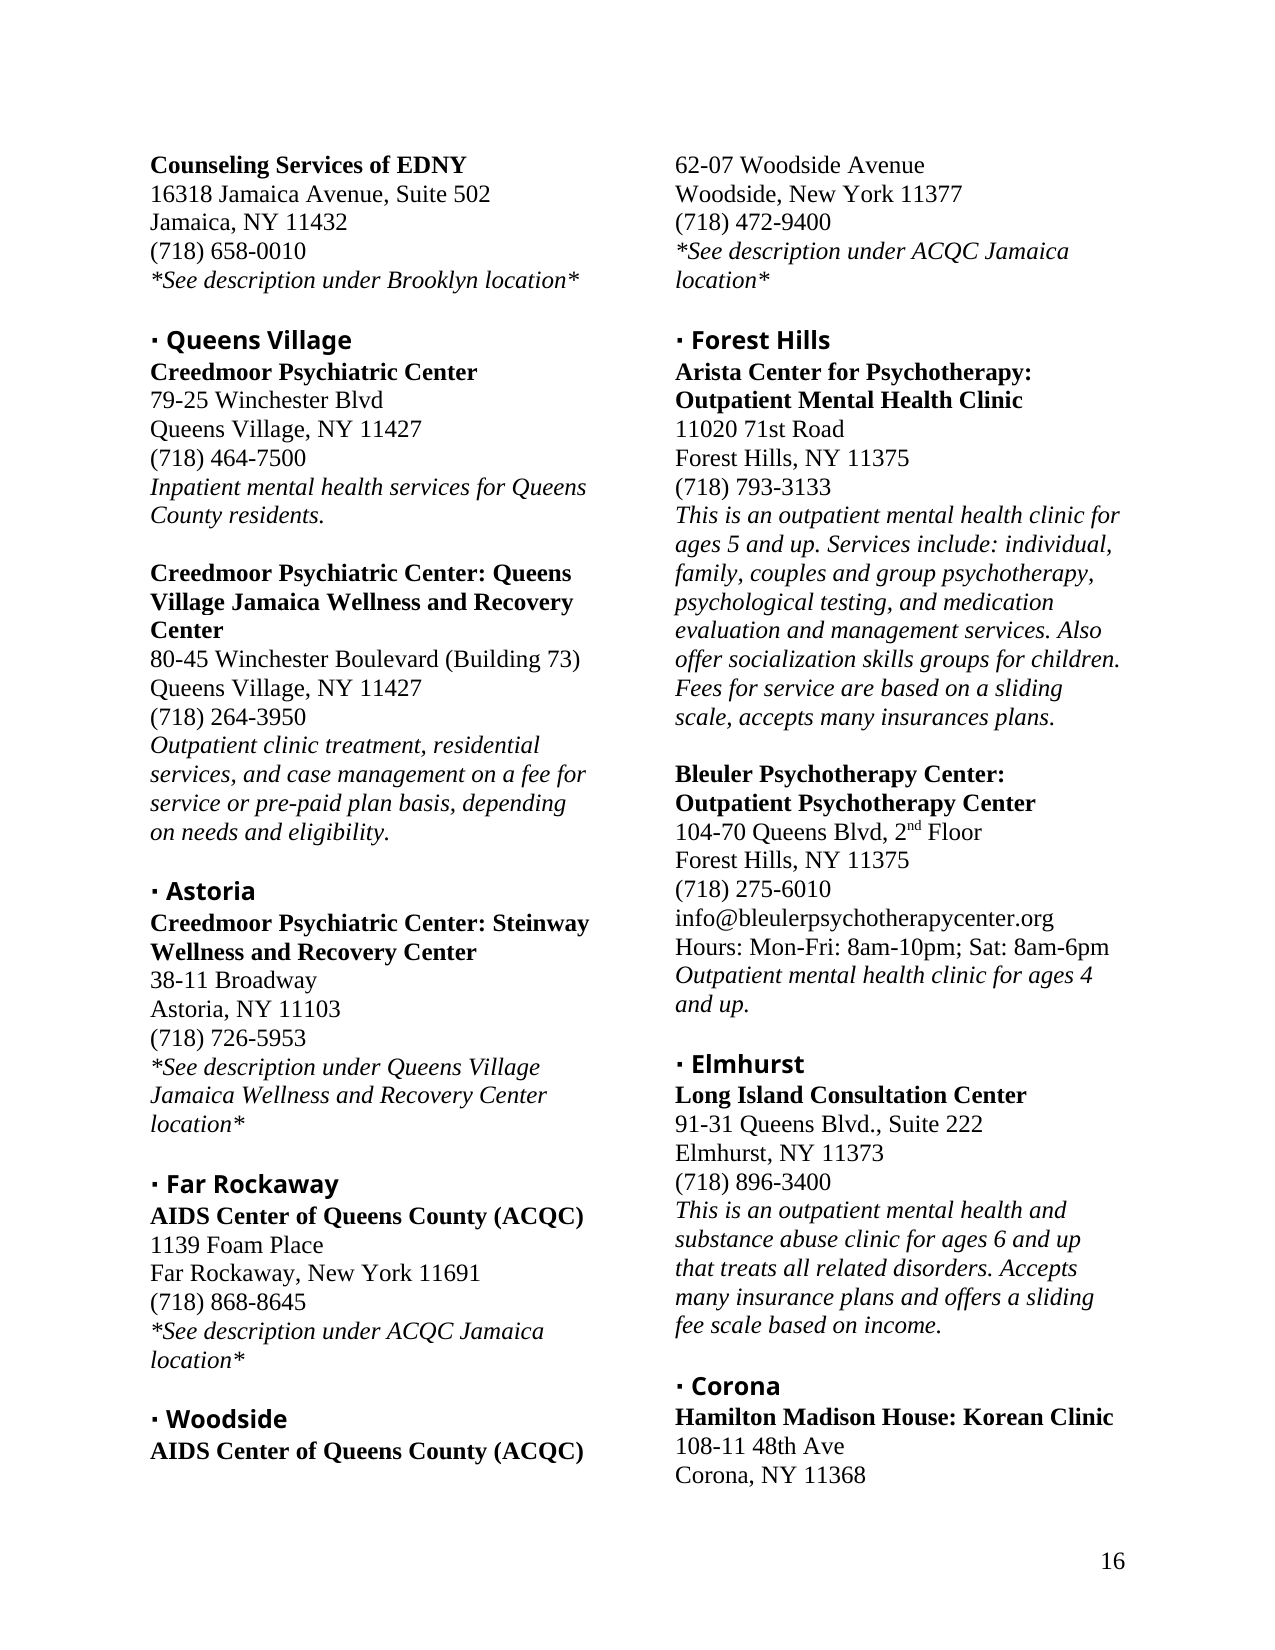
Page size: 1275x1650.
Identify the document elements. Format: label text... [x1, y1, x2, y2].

text Queens Village, NY 11427 (718) 464-7500 [150, 414, 600, 472]
text info@bleulerpsychotherapycenter.org [675, 903, 1125, 932]
text ∙ Elmhurst [675, 1047, 1125, 1081]
text Hours: Mon-Fri: 8am-10pm; Sat: 8am-6pm Outpatient mental health clinic for ages 4 and up. [675, 932, 1125, 1018]
text ∙ Woodside [150, 1402, 600, 1436]
text Forest Hills, NY 11375 (718) 793-3133 [675, 443, 1125, 500]
text 38-11 Broadway Astoria, NY 11103 (718) 726-5953 [306, 966, 600, 1052]
text Outpatient clinic treatment, residential services, and case management on a fee for service or pre-paid plan basis, depending on needs and eligibility. [150, 730, 600, 845]
text ∙ Far Rockaway [150, 1167, 600, 1201]
text This is an outpatient mental health clinic for ages 5 and up. Services include: individual, family, couples and group psychotherapy, psychological testing, and medication evaluation and management services. Also offer socialization skills groups for children. Fees for service are based on a sliding scale, accepts many insurances plans. [675, 500, 1125, 730]
text Creedmoor Psychiatric Center: Queens Village Jamaica Wellness and Recovery Center 80-45 Winchester Boulevard (Building 73) Queens Village, NY 11427 (718) 264-3950 [150, 558, 492, 587]
text 62-07 Woodside Avenue Woodside, New York 11377 (718) 472-9400 [675, 150, 1125, 236]
text AIDS Center of Queens County (ACQC) [150, 1201, 600, 1230]
text *See description under Queens Village Jamaica Wellness and Recovery Center location* [244, 1052, 600, 1138]
text Counseling Services of EDNY [150, 150, 600, 179]
text *See description under ACQC Jamaica location* [244, 1316, 600, 1373]
text Bleuler Psychotherapy Center: Outpatient Psychotherapy Center 104-70 Queens Blvd, 2nd Floor [675, 759, 1125, 845]
text Arista Center for Psychotherapy: Outpatient Mental Health Clinic 11020 71st Road [675, 357, 1125, 443]
text ∙ Astoria [150, 874, 600, 908]
text 108-11 48th Ave [675, 1431, 1125, 1460]
text ∙ Corona [675, 1368, 1125, 1402]
text *See description under Brooklyn location* [150, 265, 600, 294]
text ∙ Queens Village [150, 322, 600, 357]
text This is an outpatient mental health and substance abuse clinic for ages 6 and up that treats all related disorders. Accepts many insurance plans and offers a sliding fee scale based on income. [675, 1196, 1125, 1339]
text *See description under ACQC Jamaica location* [675, 236, 1125, 294]
text Hamilton Madison House: Korean Clinic [675, 1402, 1125, 1431]
text 1139 Foam Place Far Rockaway, New York 11691 (718) 868-8645 [150, 1230, 600, 1316]
text Creedmoor Psychiatric Center: Steinway Wellness and Recovery Center [150, 908, 600, 966]
text Creedmoor Psychiatric Center: Queens Village Jamaica Wellness and Recovery Center 80-45 Winchester Boulevard (Building 73) Queens Village, NY 11427 (718) 264-3950 [223, 558, 600, 730]
text Long Island Consultation Center 91-31 Queens Blvd., Suite 222 [675, 1081, 1125, 1138]
text Elmhurst, NY 11373 (718) 896-3400 [675, 1138, 1125, 1196]
text AIDS Center of Queens County (ACQC) [150, 1436, 600, 1465]
text ∙ Forest Hills [675, 322, 1125, 357]
text 16318 Jamaica Avenue, Suite 502 Jamaica, NY 11432 (718) 658-0010 [150, 179, 600, 265]
text Creedmoor Psychiatric Center 79-25 Winchester Blvd [150, 357, 600, 414]
text Forest Hills, NY 11375 (718) 275-6010 [675, 845, 1125, 903]
text Corona, NY 11368 [675, 1460, 1125, 1488]
text Inpatient mental health services for Queens County residents. [150, 472, 600, 529]
